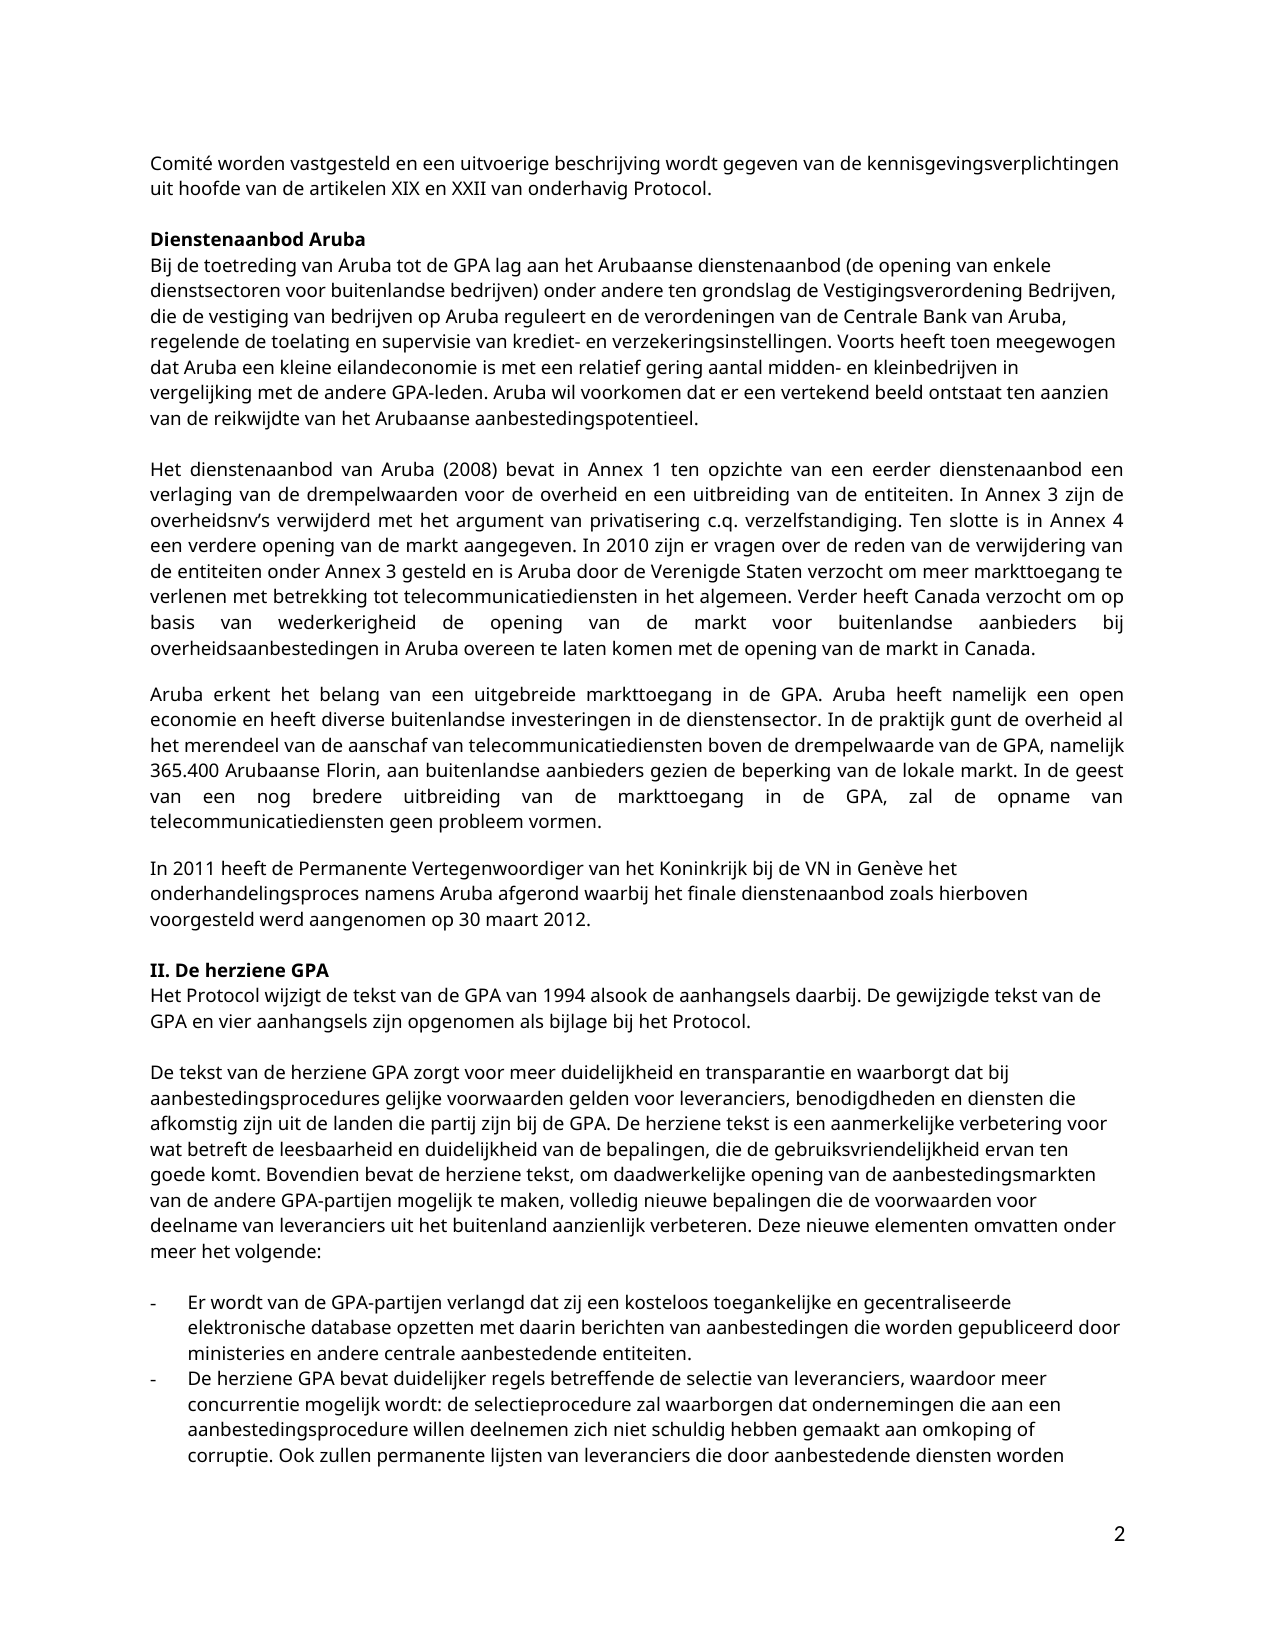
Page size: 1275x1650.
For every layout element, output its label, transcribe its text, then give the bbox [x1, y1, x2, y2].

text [150, 150, 1125, 201]
text Het dienstenaanbod van Aruba (2008) bevat in Annex 1 ten opzichte van een eerder dienstenaanbod een verlaging van de drempelwaarden voor de overheid en een uitbreiding van de entiteiten. In Annex 3 zijn de overheidsnv’s verwijderd met het argument van privatisering c.q. verzelfstandiging. Ten slotte is in Annex 4 een verdere opening van de markt aangegeven. In 2010 zijn er vragen over de reden van de verwijdering van de entiteiten onder Annex 3 gesteld en is Aruba door de Verenigde Staten verzocht om meer markttoegang te verlenen met betrekking tot telecommunicatiediensten in het algemeen. Verder heeft Canada verzocht om op basis van wederkerigheid de opening van de markt voor buitenlandse aanbieders bij overheidsaanbestedingen in Aruba overeen te laten komen met de opening van de markt in Canada. [150, 456, 1125, 660]
text Het Protocol wijzigt de tekst van de GPA van 1994 alsook de aanhangsels daarbij. De gewijzigde tekst van de GPA en vier aanhangsels zijn opgenomen als bijlage bij het Protocol. [150, 983, 1125, 1034]
text II. De herziene GPA [150, 957, 1125, 983]
text Dienstenaanbod Aruba [150, 227, 1125, 252]
text In 2011 heeft de Permanente Vertegenwoordiger van het Koninkrijk bij de VN in Genève het onderhandelingsproces namens Aruba afgerond waarbij het finale dienstenaanbod zoals hierboven voorgesteld werd aangenomen op 30 maart 2012. [150, 855, 1125, 932]
text Aruba erkent het belang van een uitgebreide markttoegang in de GPA. Aruba heeft namelijk een open economie en heeft diverse buitenlandse investeringen in de dienstensector. In de praktijk gunt de overheid al het merendeel van de aanschaf van telecommunicatiediensten boven de drempelwaarde van de GPA, namelijk 365.400 Arubaanse Florin, aan buitenlandse aanbieders gezien de beperking van de lokale markt. In de geest van een nog bredere uitbreiding van de markttoegang in de GPA, zal de opname van telecommunicatiediensten geen probleem vormen. [150, 681, 1125, 834]
list Er wordt van de GPA-partijen verlangd dat zij een kosteloos toegankelijke en gecentraliseerde elektronische database opzetten met daarin berichten van aanbestedingen die worden gepubliceerd door ministeries en andere centrale aanbestedende entiteiten. [150, 1289, 1125, 1366]
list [150, 1366, 1125, 1468]
text Bij de toetreding van Aruba tot de GPA lag aan het Arubaanse dienstenaanbod (de opening van enkele dienstsectoren voor buitenlandse bedrijven) onder andere ten grondslag de Vestigingsverordening Bedrijven, die de vestiging van bedrijven op Aruba reguleert en de verordeningen van de Centrale Bank van Aruba, regelende de toelating en supervisie van krediet- en verzekeringsinstellingen. Voorts heeft toen meegewogen dat Aruba een kleine eilandeconomie is met een relatief gering aantal midden- en kleinbedrijven in vergelijking met de andere GPA-leden. Aruba wil voorkomen dat er een vertekend beeld ontstaat ten aanzien van de reikwijdte van het Arubaanse aanbestedingspotentieel. [150, 252, 1125, 431]
text De tekst van de herziene GPA zorgt voor meer duidelijkheid en transparantie en waarborgt dat bij aanbestedingsprocedures gelijke voorwaarden gelden voor leveranciers, benodigdheden en diensten die afkomstig zijn uit de landen die partij zijn bij de GPA. De herziene tekst is een aanmerkelijke verbetering voor wat betreft de leesbaarheid en duidelijkheid van de bepalingen, die de gebruiksvriendelijkheid ervan ten goede komt. Bovendien bevat de herziene tekst, om daadwerkelijke opening van de aanbestedingsmarkten van de andere GPA-partijen mogelijk te maken, volledig nieuwe bepalingen die de voorwaarden voor deelname van leveranciers uit het buitenland aanzienlijk verbeteren. Deze nieuwe elementen omvatten onder meer het volgende: [150, 1059, 1125, 1263]
